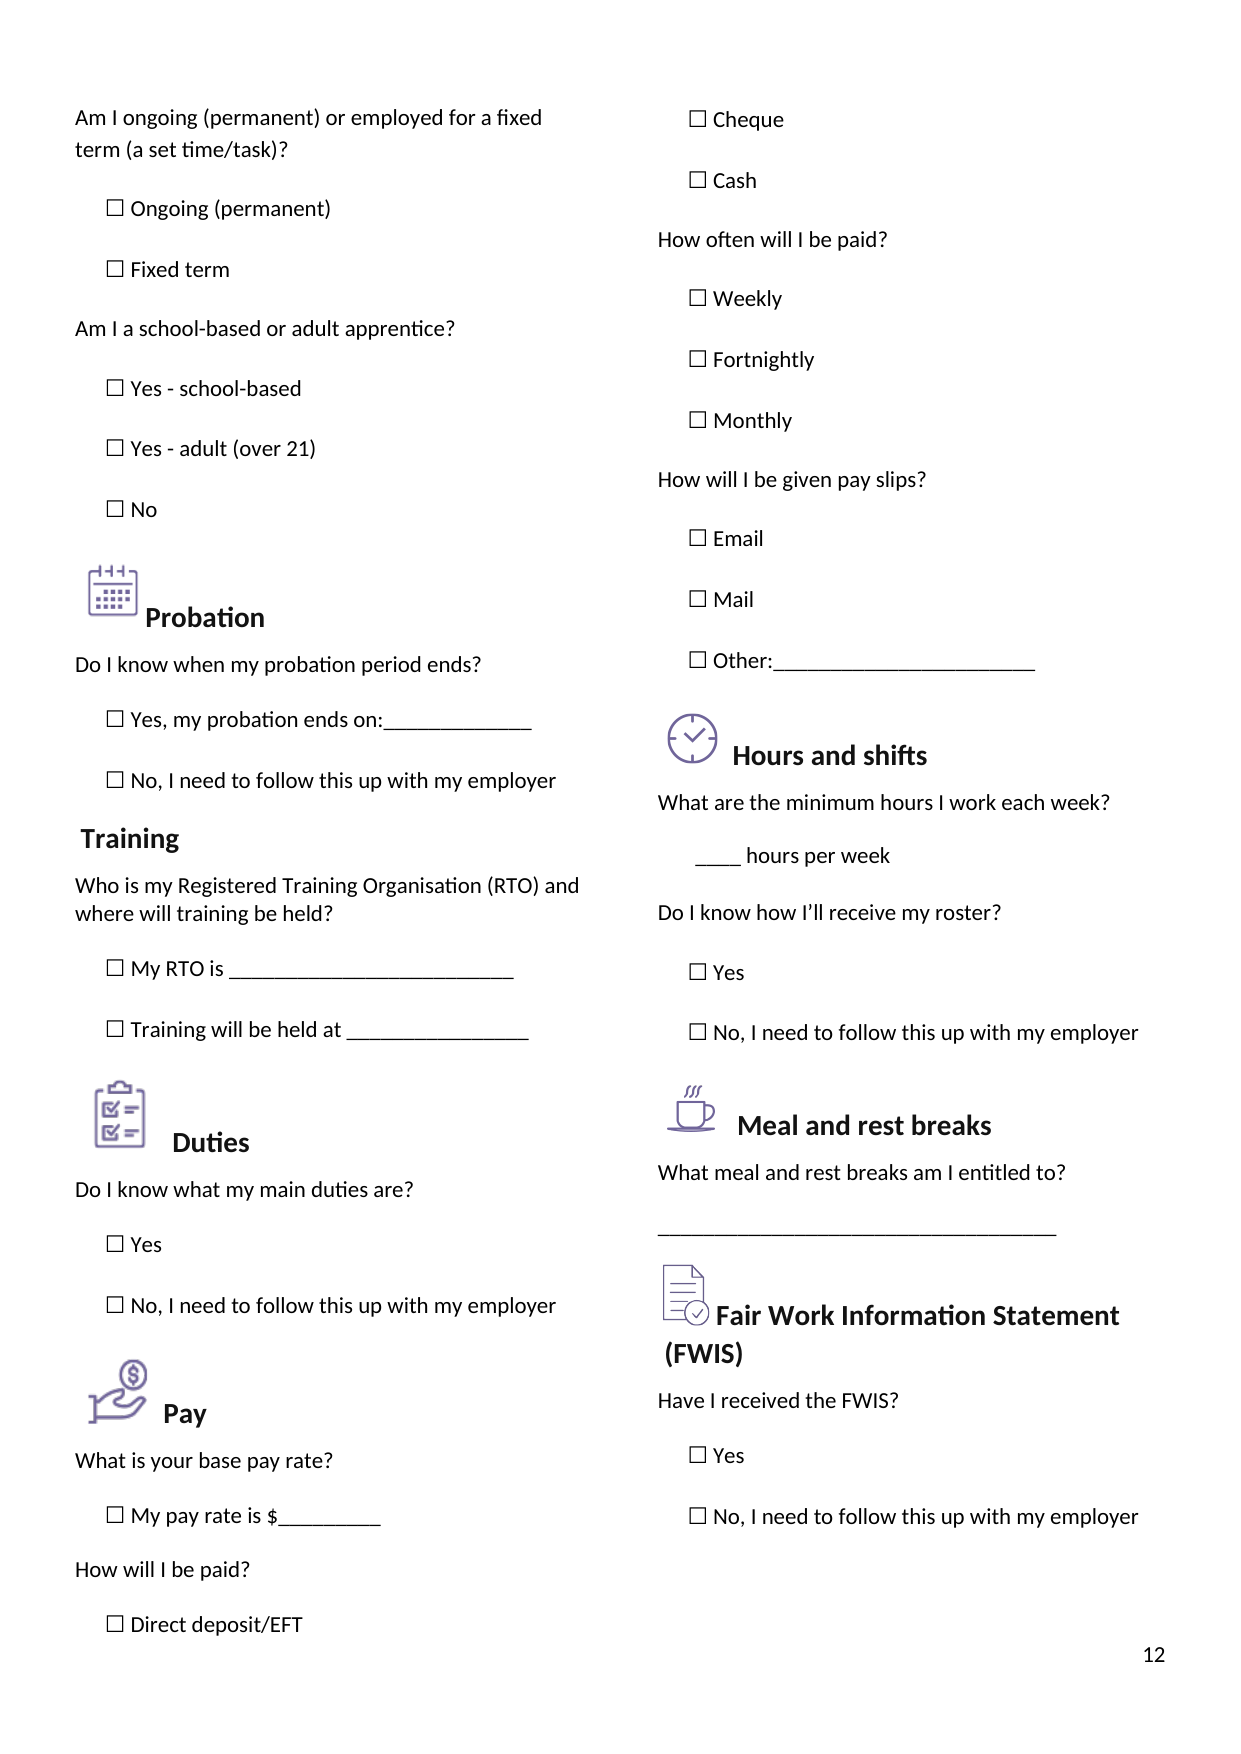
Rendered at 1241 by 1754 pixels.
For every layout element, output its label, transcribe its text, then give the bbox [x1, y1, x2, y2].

text Yes - school-based [104, 371, 583, 403]
text Direct deposit/EFT [104, 1608, 583, 1639]
subtitle Hours and shifts [663, 705, 1165, 773]
picture [662, 1264, 710, 1326]
text Cash [687, 164, 1165, 195]
text No [104, 493, 583, 524]
text Do I know what my main duties are? [75, 1175, 583, 1203]
subtitle Fair Work Information Statement (FWIS) [663, 1264, 1165, 1371]
picture [662, 1077, 719, 1136]
text Email [687, 522, 1165, 553]
text Am I ongoing (permanent) or employed for a fixed term (a set time/task)? [75, 103, 583, 163]
picture [662, 705, 723, 766]
text Yes [104, 1228, 583, 1259]
text No, I need to follow this up with my employer [687, 1016, 1165, 1048]
text Mail [687, 583, 1165, 614]
subtitle Training [80, 820, 583, 856]
text Yes [687, 1439, 1165, 1470]
text How will I be paid? [75, 1555, 583, 1583]
text What are the minimum hours I work each week? [658, 788, 1165, 816]
text ____ hours per week [695, 841, 1165, 869]
text Ongoing (permanent) [104, 192, 583, 224]
text Training will be held at ________________ [104, 1013, 583, 1044]
text Yes, my probation ends on:_____________ [104, 703, 583, 734]
text Fortnightly [687, 343, 1165, 374]
text No, I need to follow this up with my employer [104, 1289, 583, 1320]
text Monthly [687, 404, 1165, 435]
text Who is my Registered Training Organisation (RTO) and where will training be held? [75, 871, 583, 927]
text Weekly [687, 282, 1165, 313]
text What meal and rest breaks am I entitled to? [658, 1158, 1165, 1186]
text My pay rate is $_________ [104, 1499, 583, 1530]
text Yes - adult (over 21) [104, 432, 583, 464]
text No, I need to follow this up with my employer [687, 1500, 1165, 1531]
picture [80, 1345, 157, 1424]
text Do I know when my probation period ends? [75, 650, 583, 678]
text Have I received the FWIS? [658, 1386, 1165, 1414]
picture [80, 554, 146, 628]
subtitle Duties [80, 1069, 583, 1159]
text Am I a school-based or adult apprentice? [75, 314, 583, 342]
text Yes [687, 955, 1165, 987]
text ___________________________________ [658, 1211, 1165, 1239]
text Cheque [687, 103, 1165, 134]
text How will I be given pay slips? [658, 465, 1165, 493]
picture [80, 1069, 161, 1153]
text Fixed term [104, 253, 583, 284]
text How often will I be paid? [658, 225, 1165, 253]
text Do I know how I’ll receive my roster? [658, 898, 1165, 926]
subtitle Probation [80, 554, 583, 635]
text My RTO is _________________________ [104, 952, 583, 984]
text Other:_______________________ [687, 644, 1165, 675]
subtitle Pay [80, 1345, 583, 1431]
text What is your base pay rate? [75, 1446, 583, 1474]
subtitle Meal and rest breaks [663, 1077, 1165, 1143]
text No, I need to follow this up with my employer [104, 764, 583, 795]
